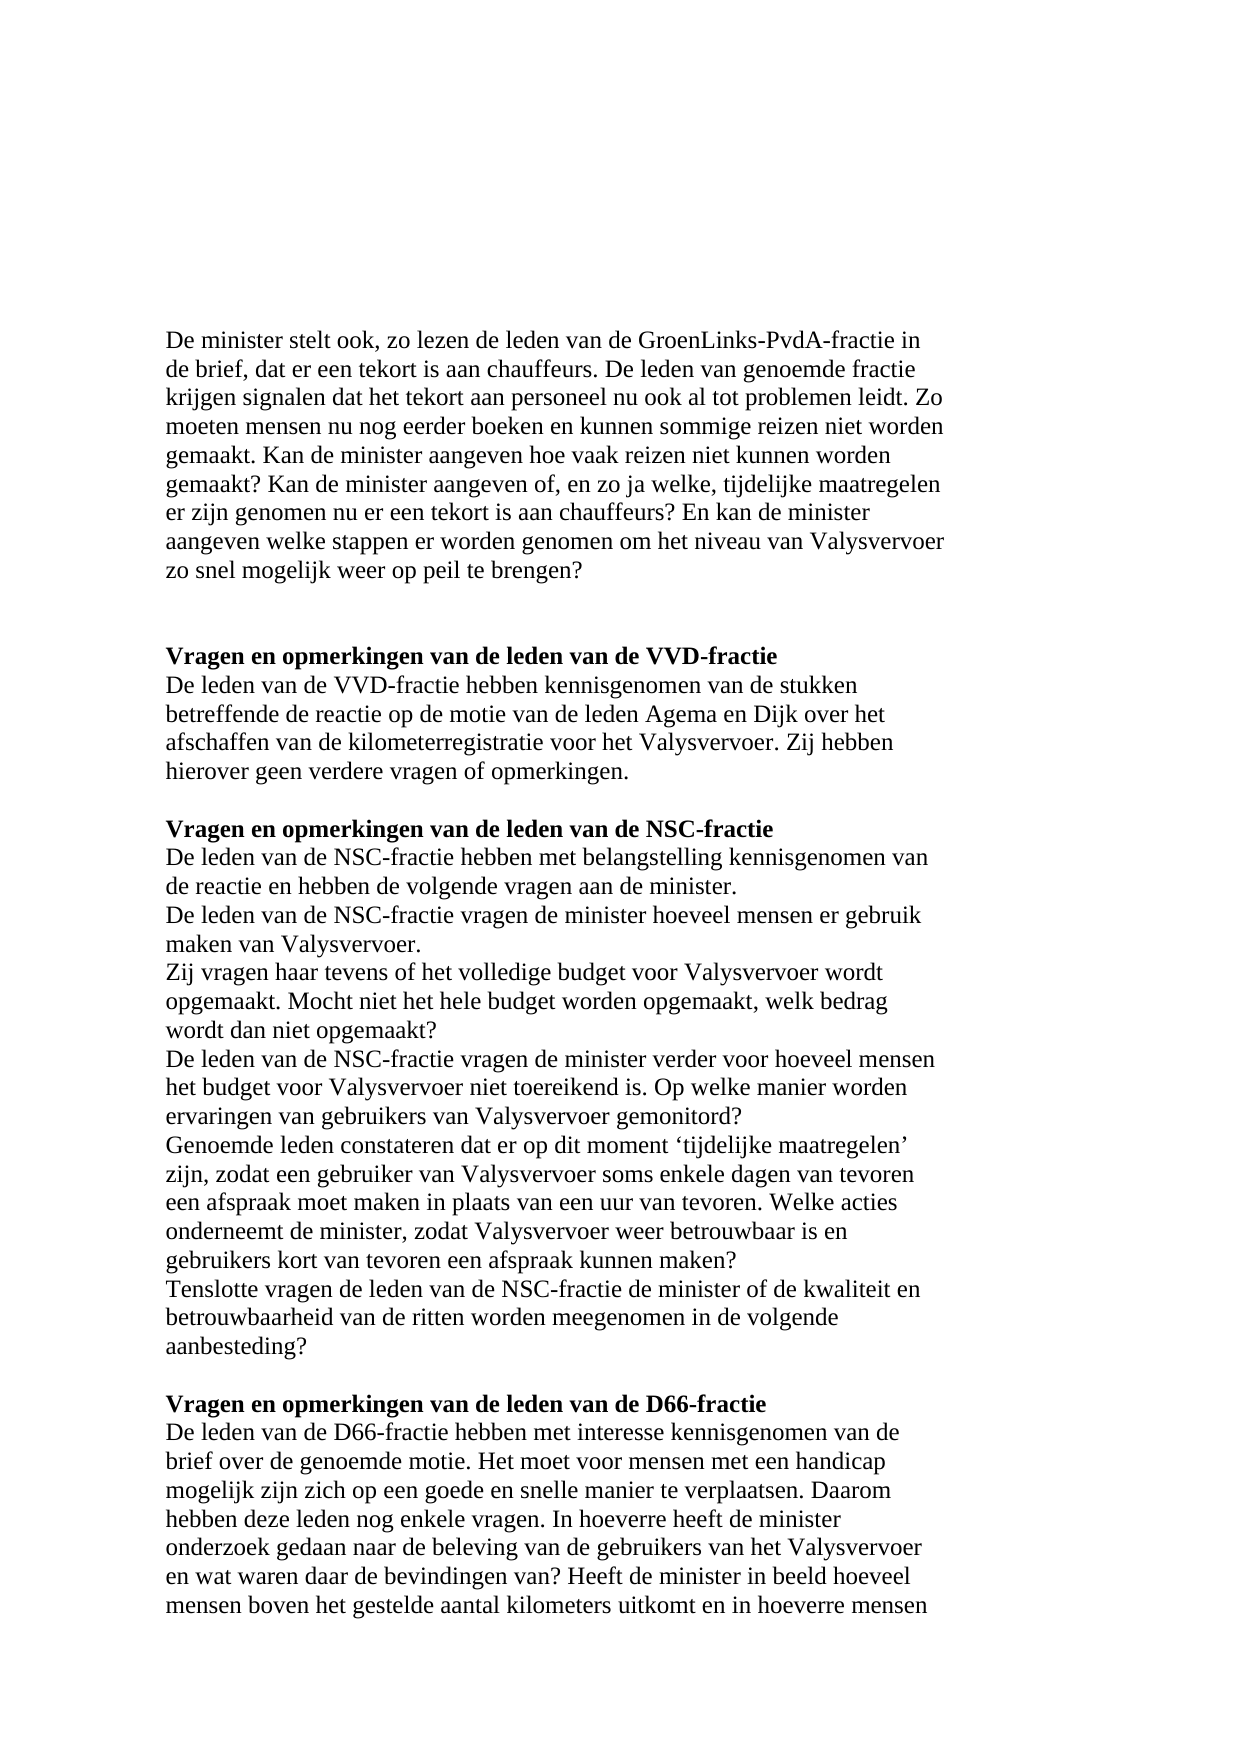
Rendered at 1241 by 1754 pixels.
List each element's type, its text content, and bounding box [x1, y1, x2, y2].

text Zij vragen haar tevens of het volledige budget voor Valysvervoer wordt opgemaakt. Mocht niet het hele budget worden opgemaakt, welk bedrag wordt dan niet opgemaakt? [165, 957, 950, 1044]
text De leden van de NSC-fractie hebben met belangstelling kennisgenomen van de reactie en hebben de volgende vragen aan de minister. [165, 842, 950, 900]
text De leden van de NSC-fractie vragen de minister verder voor hoeveel mensen het budget voor Valysvervoer niet toereikend is. Op welke manier worden ervaringen van gebruikers van Valysvervoer gemonitord? [165, 1044, 950, 1130]
text Vragen en opmerkingen van de leden van de NSC-fractie [165, 814, 950, 842]
text Genoemde leden constateren dat er op dit moment ‘tijdelijke maatregelen’ zijn, zodat een gebruiker van Valysvervoer soms enkele dagen van tevoren een afspraak moet maken in plaats van een uur van tevoren. Welke acties onderneemt de minister, zodat Valysvervoer weer betrouwbaar is en gebruikers kort van tevoren een afspraak kunnen maken? [165, 1130, 950, 1274]
text Vragen en opmerkingen van de leden van de VVD-fractie [165, 641, 950, 670]
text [165, 1417, 950, 1619]
text De minister stelt ook, zo lezen de leden van de GroenLinks-PvdA-fractie in de brief, dat er een tekort is aan chauffeurs. De leden van genoemde fractie krijgen signalen dat het tekort aan personeel nu ook al tot problemen leidt. Zo moeten mensen nu nog eerder boeken en kunnen sommige reizen niet worden gemaakt. Kan de minister aangeven hoe vaak reizen niet kunnen worden gemaakt? Kan de minister aangeven of, en zo ja welke, tijdelijke maatregelen er zijn genomen nu er een tekort is aan chauffeurs? En kan de minister aangeven welke stappen er worden genomen om het niveau van Valysvervoer zo snel mogelijk weer op peil te brengen? [165, 325, 950, 584]
text De leden van de NSC-fractie vragen de minister hoeveel mensen er gebruik maken van Valysvervoer. [165, 900, 950, 957]
text De leden van de VVD-fractie hebben kennisgenomen van de stukken betreffende de reactie op de motie van de leden Agema en Dijk over het afschaffen van de kilometerregistratie voor het Valysvervoer. Zij hebben hierover geen verdere vragen of opmerkingen. [165, 670, 950, 785]
text Vragen en opmerkingen van de leden van de D66-fractie [165, 1389, 950, 1417]
text Tenslotte vragen de leden van de NSC-fractie de minister of de kwaliteit en betrouwbaarheid van de ritten worden meegenomen in de volgende aanbesteding? [165, 1274, 950, 1360]
